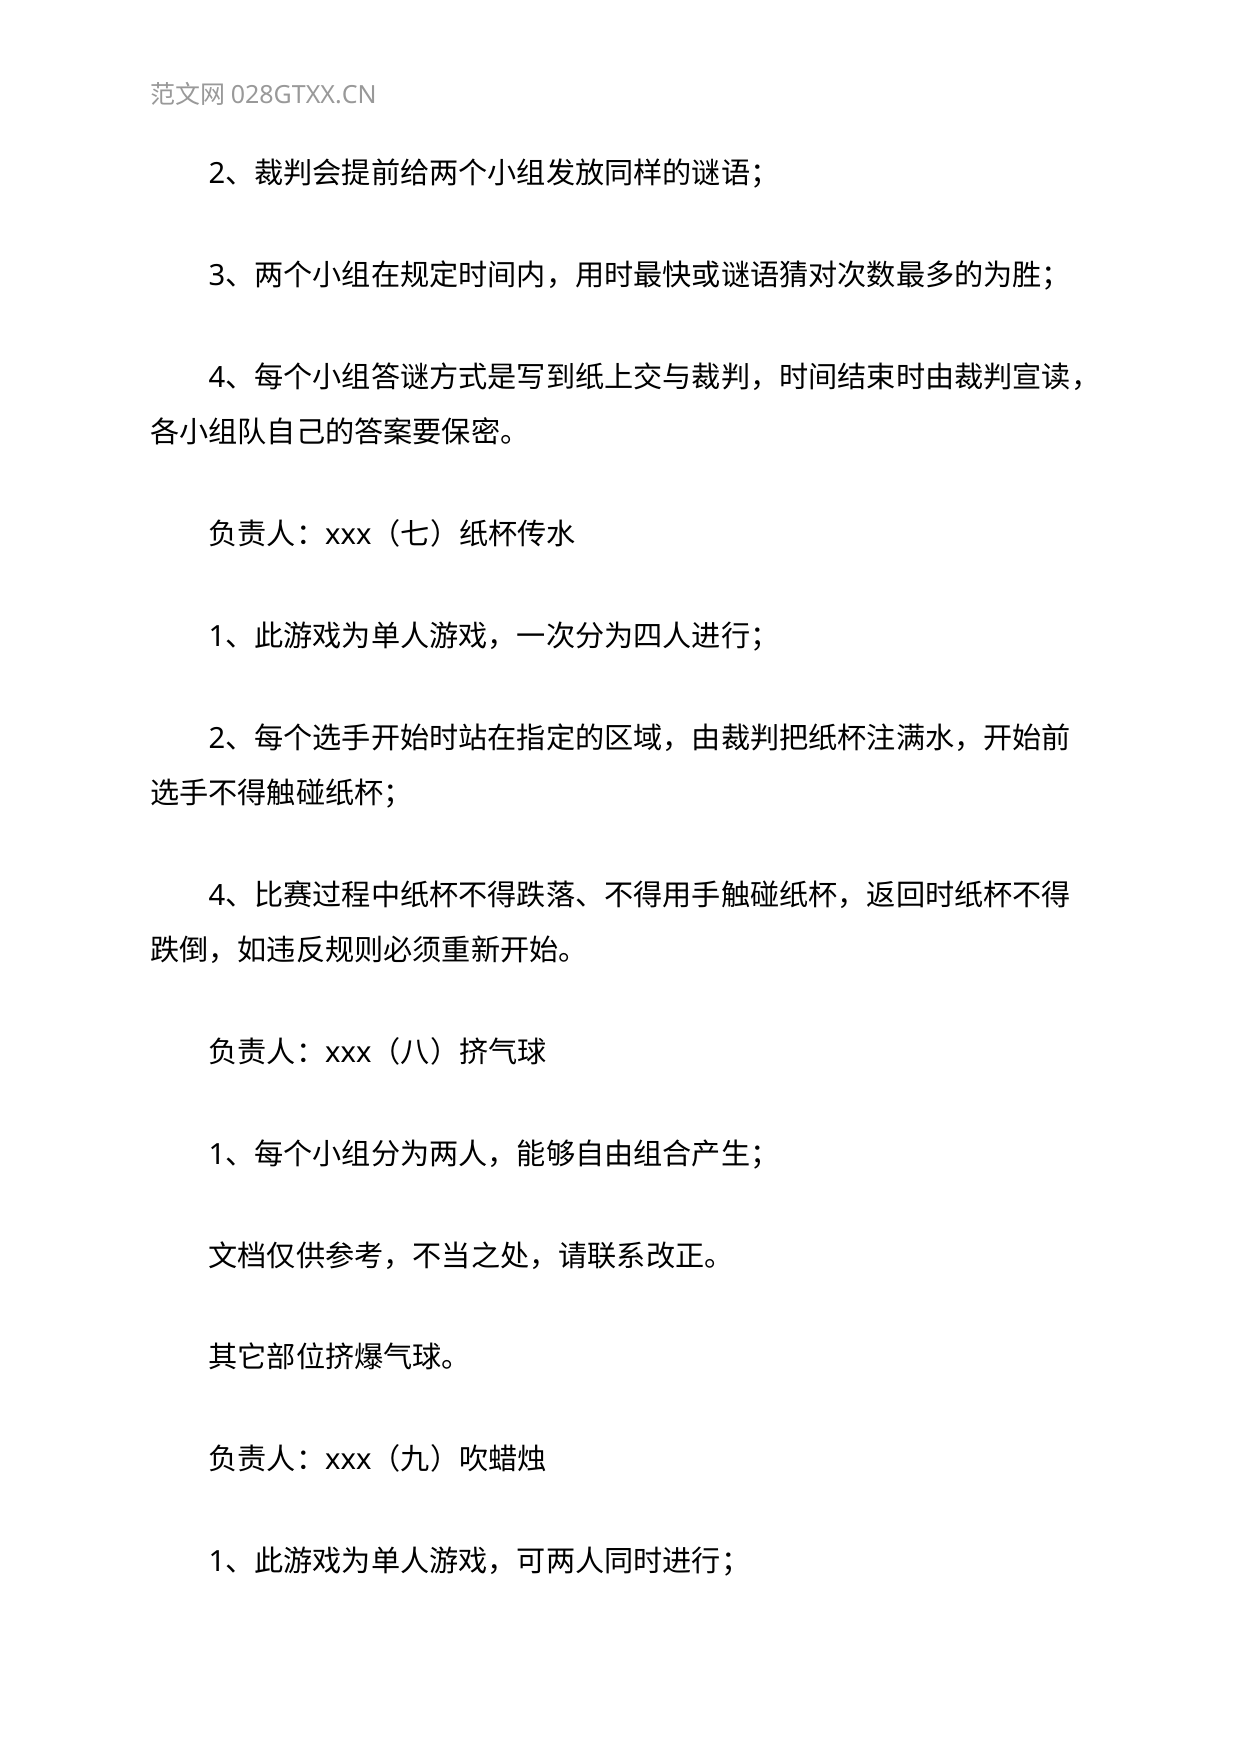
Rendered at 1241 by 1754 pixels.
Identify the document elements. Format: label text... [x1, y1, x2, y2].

text 1、此游戏为单人游戏，一次分为四人进行； [150, 613, 1090, 655]
text 2、裁判会提前给两个小组发放同样的谜语； [150, 150, 1090, 192]
text 负责人：xxx（九）吹蜡烛 [150, 1436, 1090, 1478]
text 4、每个小组答谜方式是写到纸上交与裁判，时间结束时由裁判宣读，各小组队自己的答案要保密。 [150, 354, 1090, 451]
text 3、两个小组在规定时间内，用时最快或谜语猜对次数最多的为胜； [150, 252, 1090, 294]
text 负责人：xxx（八）挤气球 [150, 1028, 1090, 1071]
text 文档仅供参考，不当之处，请联系改正。 [150, 1232, 1090, 1274]
text 1、此游戏为单人游戏，可两人同时进行； [150, 1538, 1090, 1580]
text 2、每个选手开始时站在指定的区域，由裁判把纸杯注满水，开始前选手不得触碰纸杯； [150, 715, 1090, 812]
text 1、每个小组分为两人，能够自由组合产生； [150, 1130, 1090, 1173]
text 其它部位挤爆气球。 [150, 1334, 1090, 1376]
text 4、比赛过程中纸杯不得跌落、不得用手触碰纸杯，返回时纸杯不得跌倒，如违反规则必须重新开始。 [150, 871, 1090, 969]
text 负责人：xxx（七）纸杯传水 [150, 511, 1090, 553]
